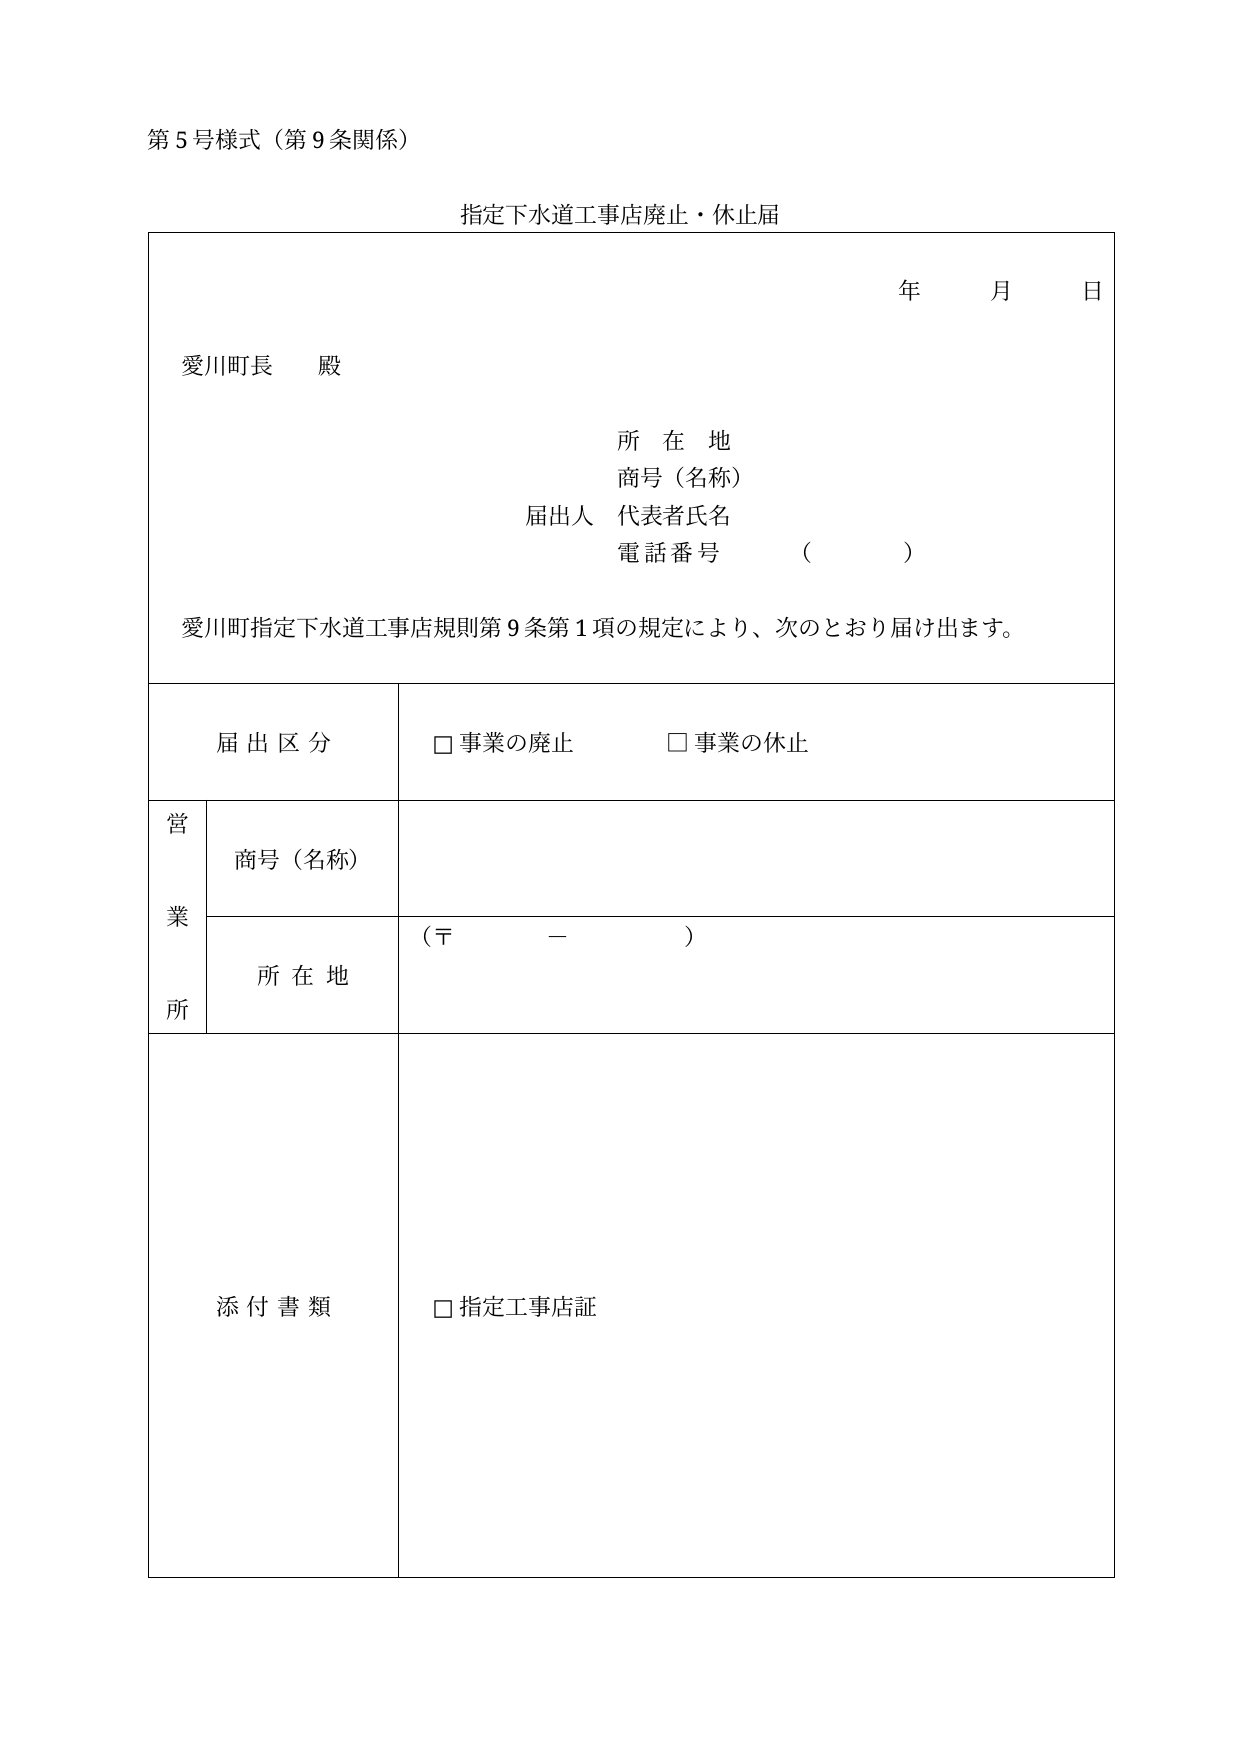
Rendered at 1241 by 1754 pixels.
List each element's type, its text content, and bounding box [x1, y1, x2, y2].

table_cell 所在地 [207, 917, 398, 1032]
table_header 平成 年 月 日 愛川町長 殿 所 在 地 商号（名称） 届出人 代表者氏名 電話番号 （ ） 愛川町指定下水道工事店規則第9条第1項の規定により、次のとおり届け出ます。 [149, 233, 1114, 683]
table_cell □ 指定工事店証 [399, 1034, 1114, 1577]
table_cell [399, 801, 1114, 916]
text 第5号様式（第9条関係） [148, 119, 1092, 157]
table_cell 添付書類 [149, 1034, 398, 1577]
table_cell □ 事業の廃止 □ 事業の休止 [399, 684, 1114, 799]
table_cell 届出区分 [149, 684, 398, 799]
table_cell （〒 － ） [399, 917, 1114, 1032]
table_cell 商号（名称） [207, 801, 398, 916]
text 指定下水道工事店廃止・休止届 [148, 194, 1092, 232]
table_cell 営業所 [149, 801, 206, 1032]
